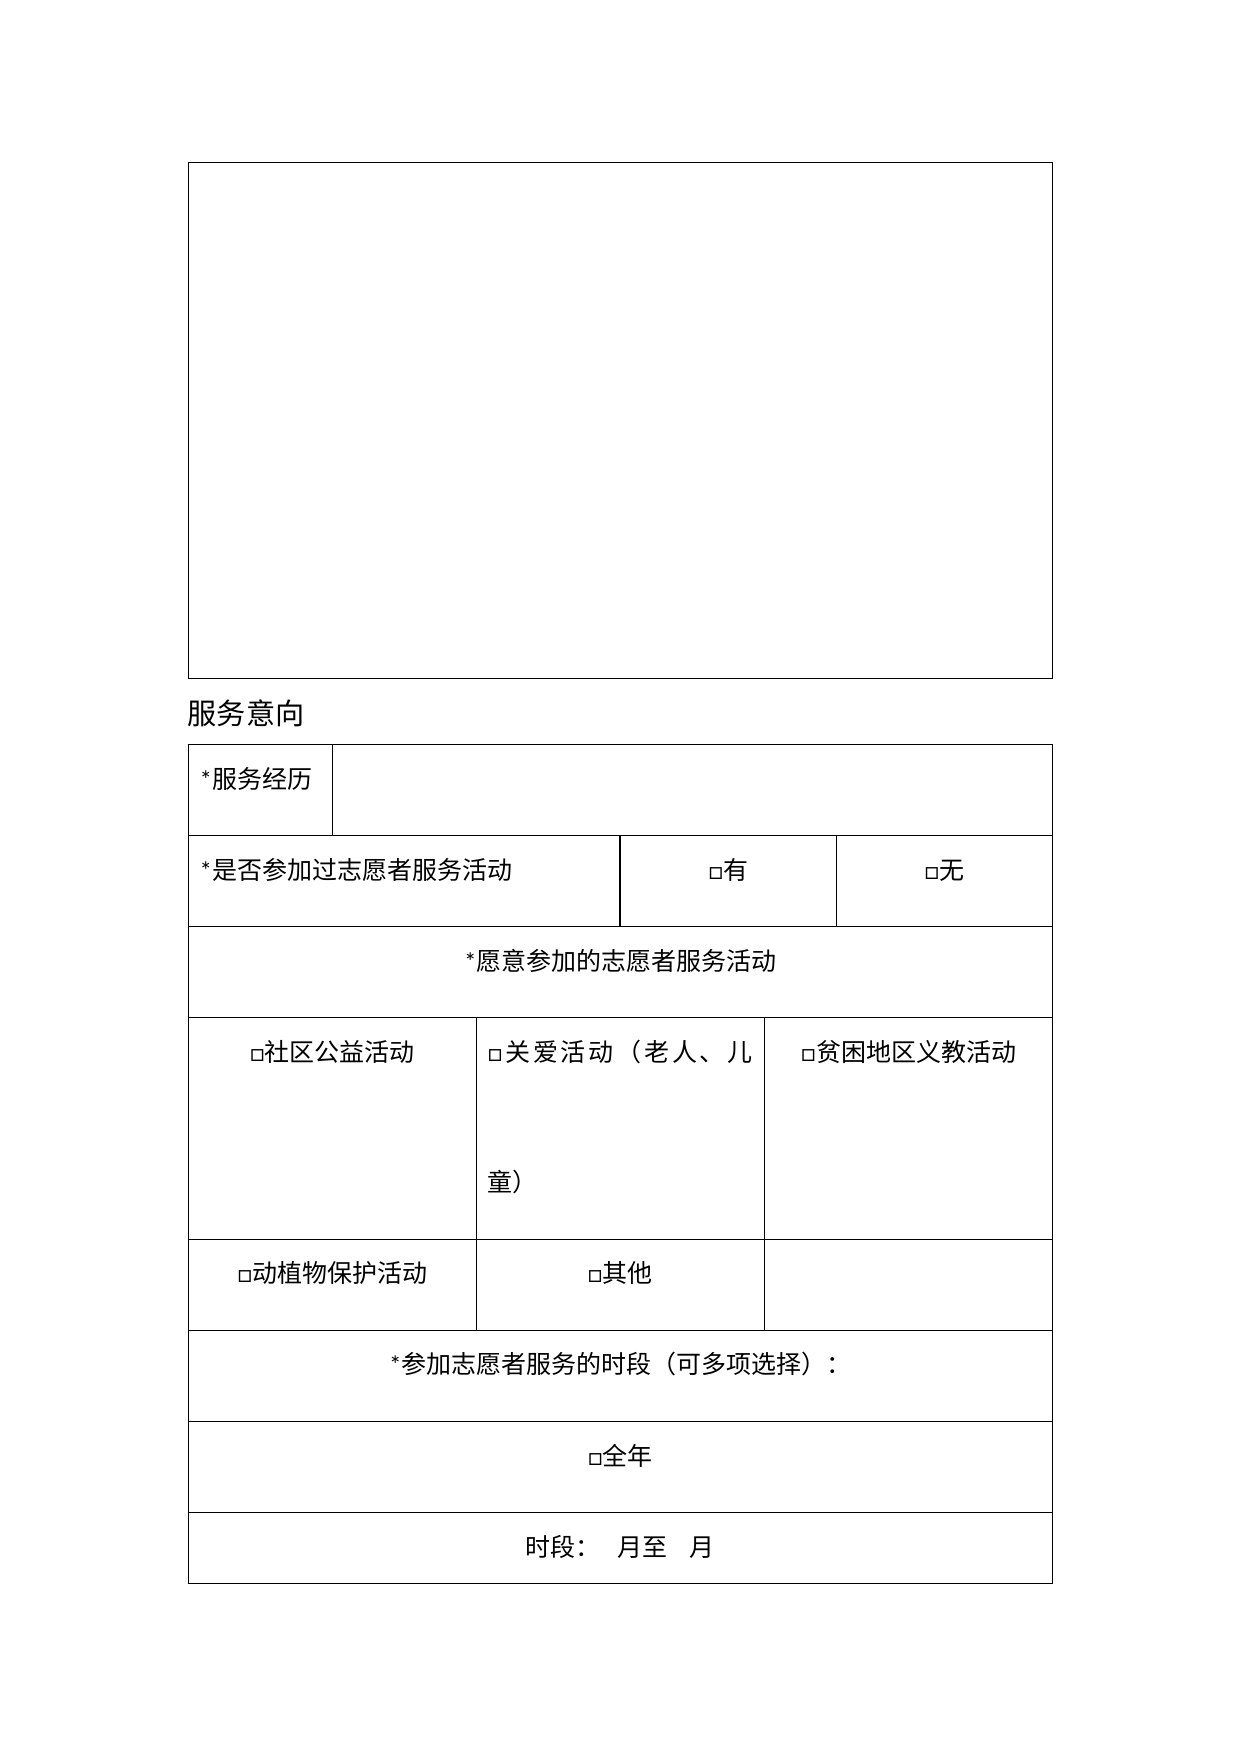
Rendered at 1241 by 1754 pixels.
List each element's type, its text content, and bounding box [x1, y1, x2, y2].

table_cell *是否参加过志愿者服务活动 [189, 836, 619, 926]
table_cell □动植物保护活动 [189, 1240, 476, 1329]
table_cell □其他 [477, 1240, 764, 1329]
table_cell □关爱活动（老人、儿童） [477, 1018, 764, 1238]
table_cell □无 [837, 836, 1052, 926]
text 服务意向 [187, 679, 1053, 744]
table_cell □全年 [189, 1422, 1052, 1512]
table_cell *愿意参加的志愿者服务活动 [189, 927, 1052, 1017]
table_header [333, 745, 1052, 835]
table_header *服务经历 [189, 745, 332, 835]
table_cell *参加志愿者服务的时段（可多项选择）： [189, 1331, 1052, 1421]
table_cell [765, 1240, 1052, 1329]
table_cell □有 [621, 836, 836, 926]
table_header [189, 163, 1052, 678]
table_cell □贫困地区义教活动 [765, 1018, 1052, 1238]
table_cell 时段： 月至 月 [189, 1513, 1052, 1583]
table_cell □社区公益活动 [189, 1018, 476, 1238]
